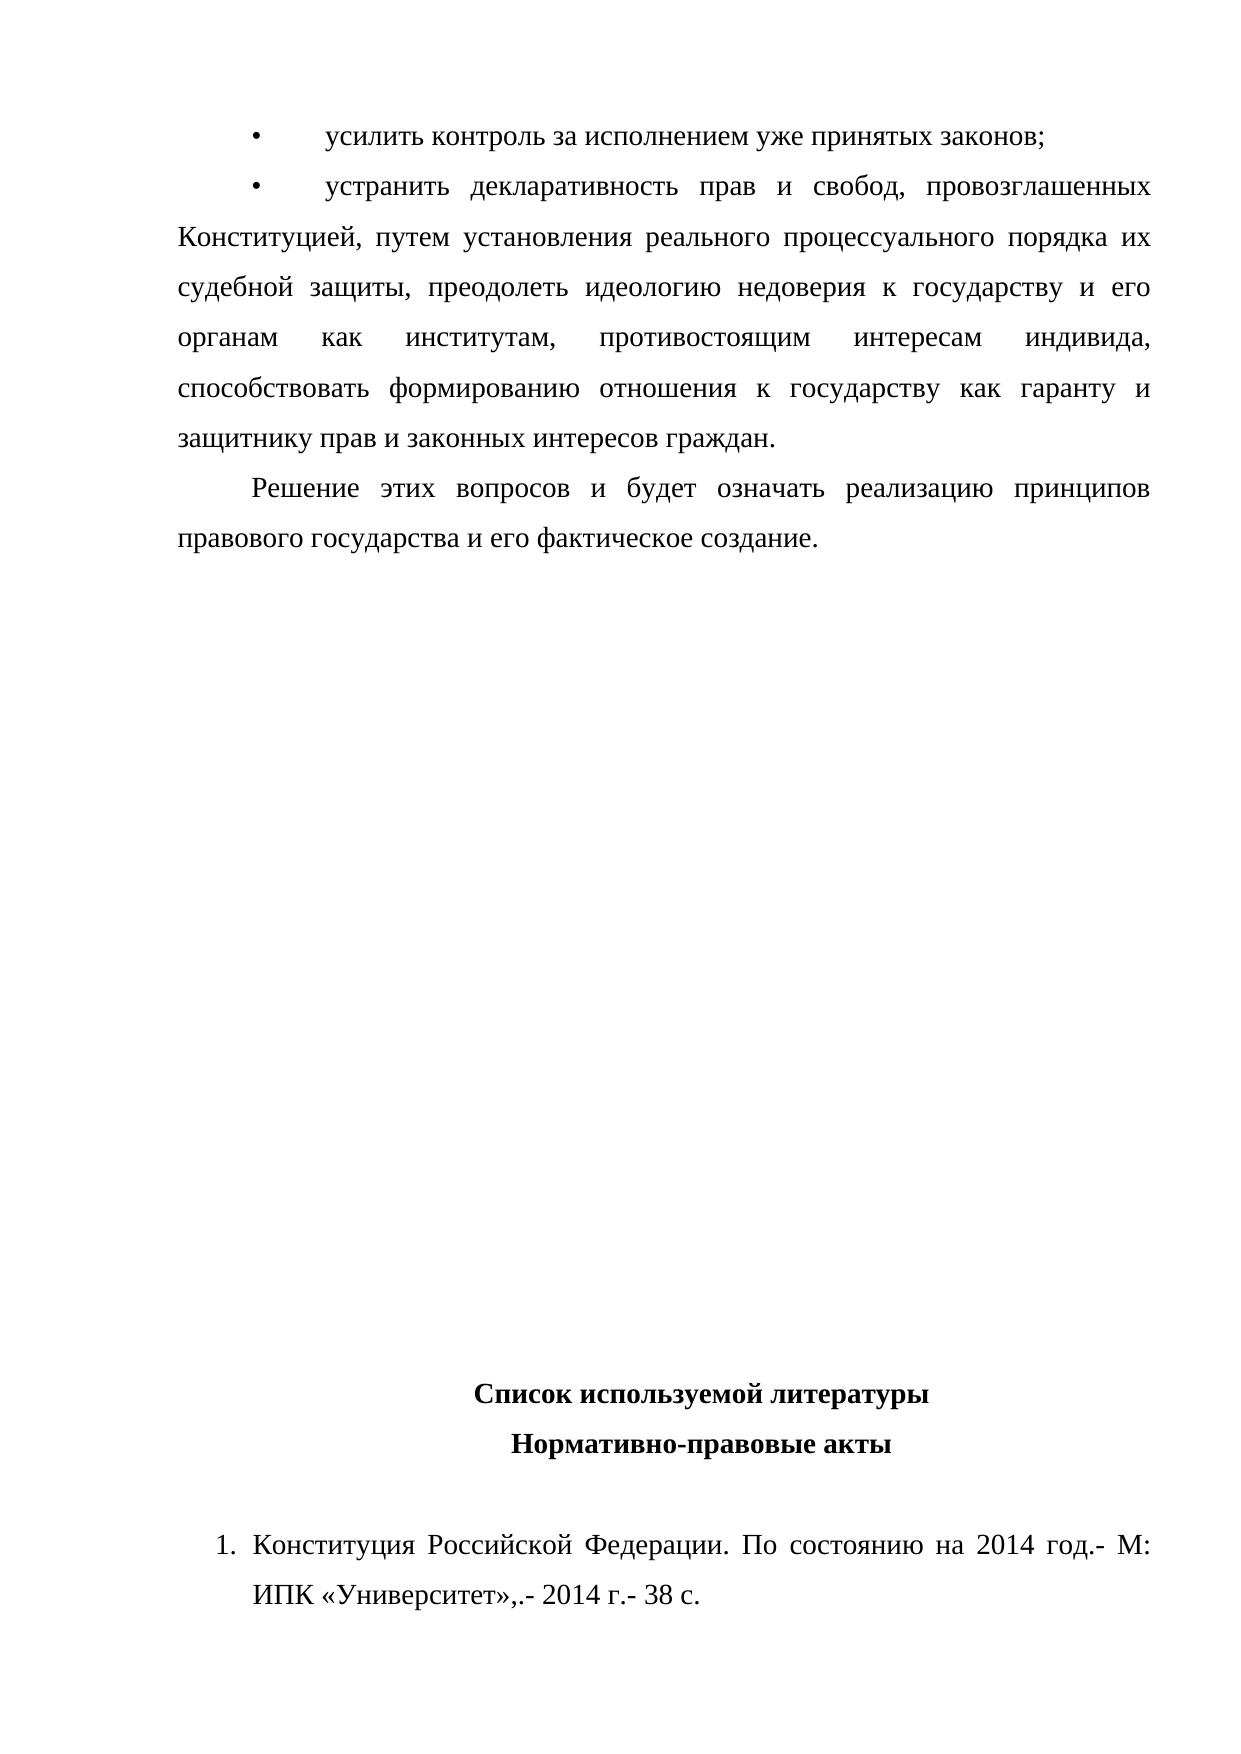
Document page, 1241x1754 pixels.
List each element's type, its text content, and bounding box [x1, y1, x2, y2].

list Конституция Российской Федерации. По состоянию на 2014 год.- М: ИПК «Университет»,.- 2014 г.- 38 с. [215, 1527, 1152, 1611]
text Список используемой литературы [177, 1376, 1152, 1409]
text • устранить декларативность прав и свобод, провозглашенных Конституцией, путем установления реального процессуального порядка их судебной защиты, преодолеть идеологию недоверия к государству и его органам как институтам, противостоящим интересам индивида, способствовать формированию отношения к государству как гаранту и защитнику прав и законных интересов граждан. [177, 168, 1152, 453]
text • усилить контроль за исполнением уже принятых законов; [177, 118, 1152, 152]
text Нормативно-правовые акты [177, 1426, 1152, 1460]
text Решение этих вопросов и будет означать реализацию принципов правового государства и его фактическое создание. [177, 470, 1152, 554]
